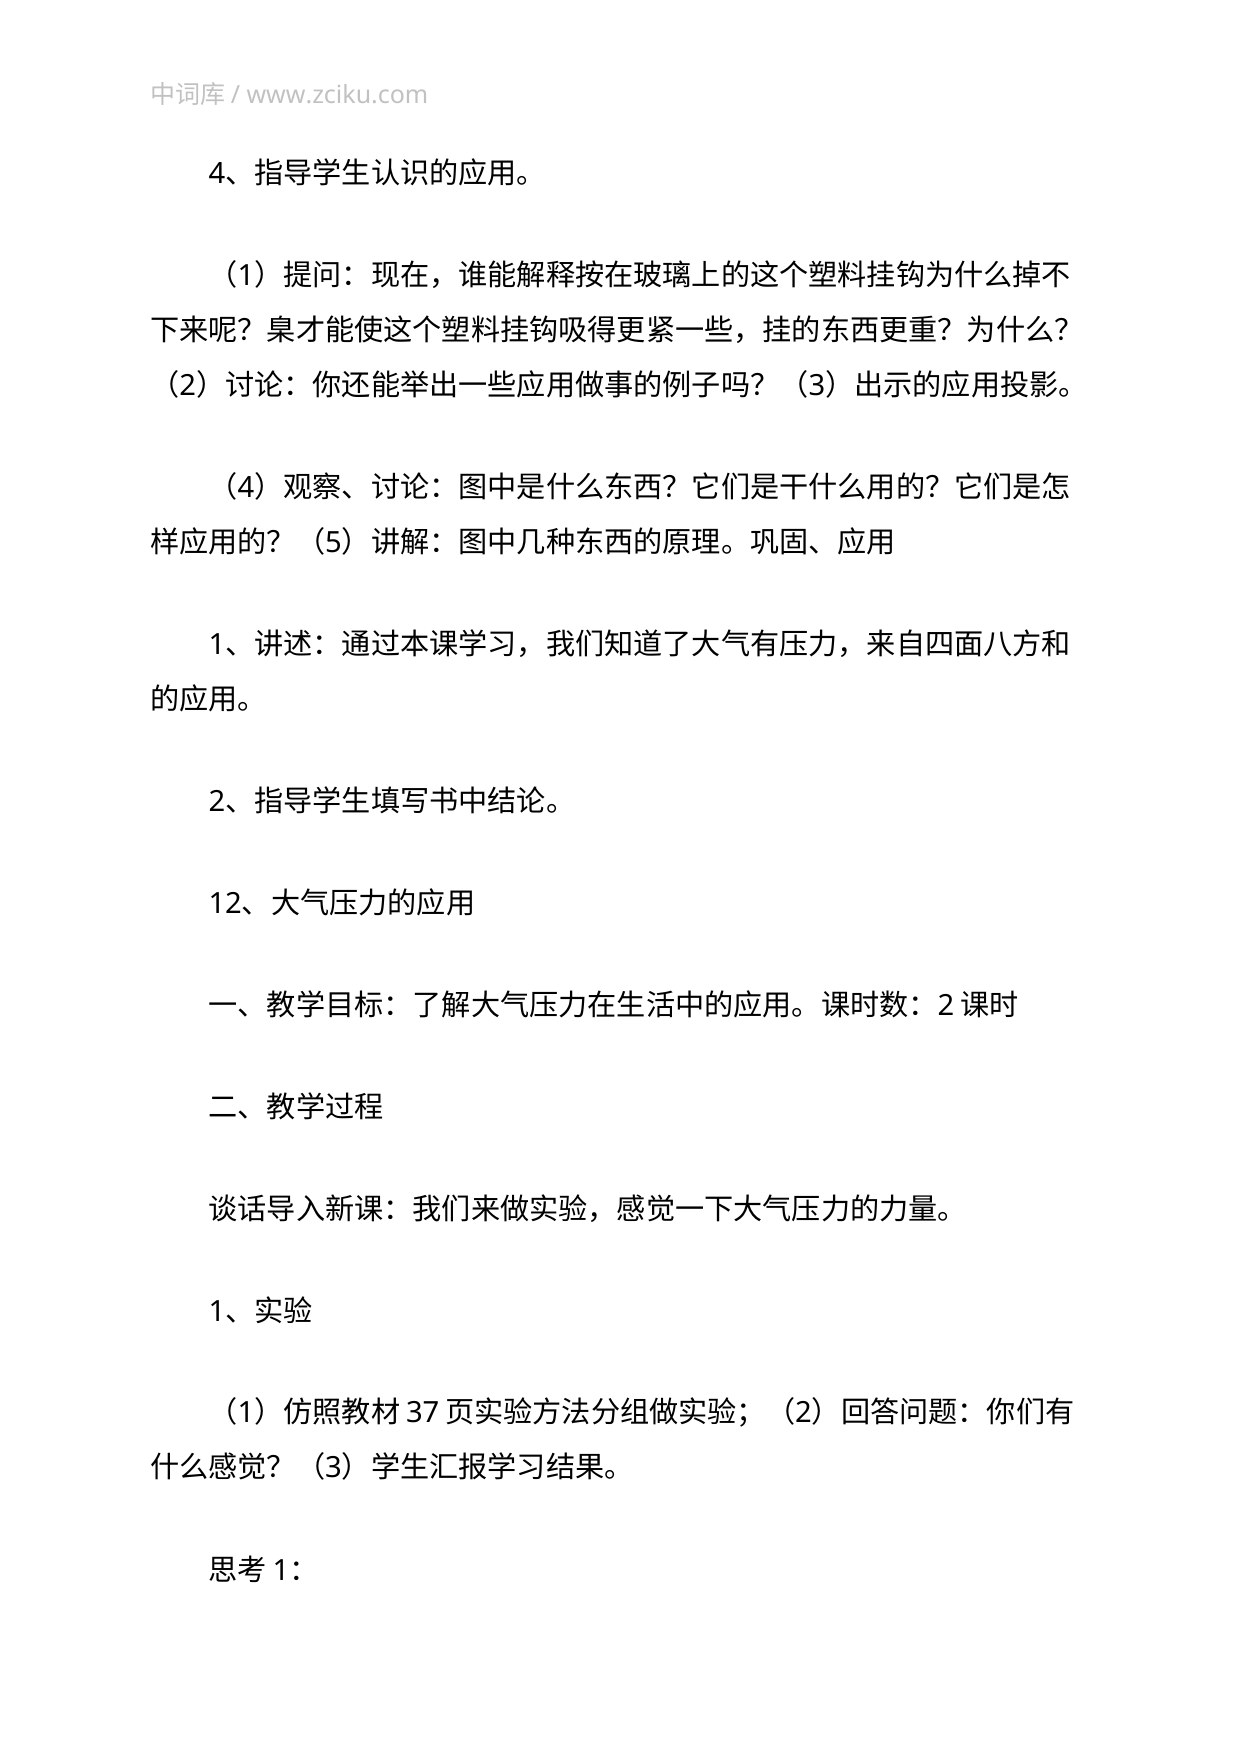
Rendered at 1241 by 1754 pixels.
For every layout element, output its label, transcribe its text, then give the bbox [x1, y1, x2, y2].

text 一、教学目标：了解大气压力在生活中的应用。课时数：2课时 [150, 982, 1090, 1024]
text 谈话导入新课：我们来做实验，感觉一下大气压力的力量。 [150, 1185, 1090, 1228]
text （1）仿照教材37页实验方法分组做实验；（2）回答问题：你们有什么感觉？（3）学生汇报学习结果。 [150, 1389, 1090, 1486]
text 4、指导学生认识的应用。 [150, 150, 1090, 192]
text 1、实验 [150, 1287, 1090, 1329]
text 2、指导学生填写书中结论。 [150, 778, 1090, 820]
text 二、教学过程 [150, 1083, 1090, 1126]
text 思考1： [150, 1546, 1090, 1588]
text 12、大气压力的应用 [150, 879, 1090, 922]
text （4）观察、讨论：图中是什么东西？它们是干什么用的？它们是怎样应用的？（5）讲解：图中几种东西的原理。巩固、应用 [150, 464, 1090, 561]
text （1）提问：现在，谁能解释按在玻璃上的这个塑料挂钩为什么掉不下来呢？臬才能使这个塑料挂钩吸得更紧一些，挂的东西更重？为什么？（2）讨论：你还能举出一些应用做事的例子吗？（3）出示的应用投影。 [150, 252, 1090, 404]
text 1、讲述：通过本课学习，我们知道了大气有压力，来自四面八方和的应用。 [150, 621, 1090, 718]
